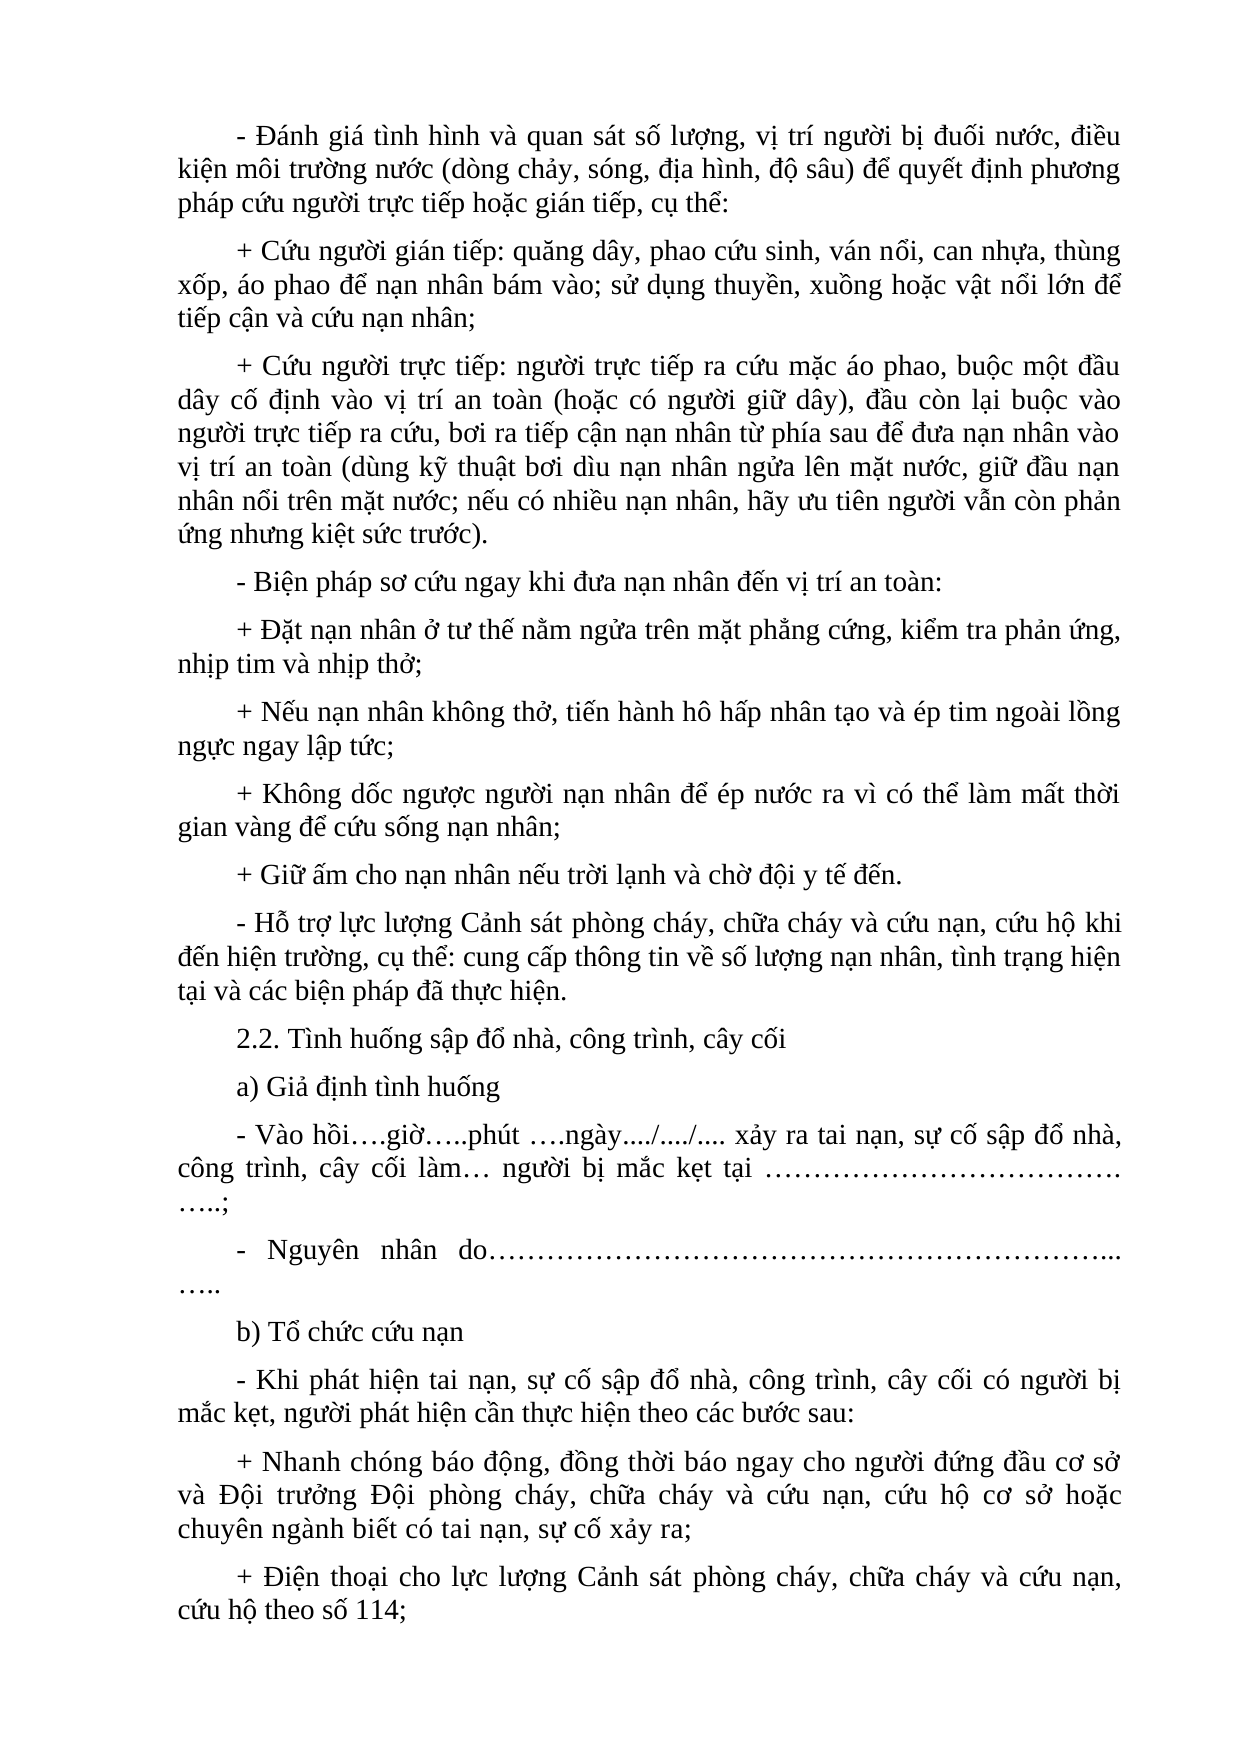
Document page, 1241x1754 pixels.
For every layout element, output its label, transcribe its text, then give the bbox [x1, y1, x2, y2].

text + Điện thoại cho lực lượng Cảnh sát phòng cháy, chữa cháy và cứu nạn, cứu hộ theo số 114; [177, 1559, 1122, 1626]
text + Nhanh chóng báo động, đồng thời báo ngay cho người đứng đầu cơ sở và Đội trưởng Đội phòng cháy, chữa cháy và cứu nạn, cứu hộ cơ sở hoặc chuyên ngành biết có tai nạn, sự cố xảy ra; [177, 1444, 1122, 1544]
text + Nếu nạn nhân không thở, tiến hành hô hấp nhân tạo và ép tim ngoài lồng ngực ngay lập tức; [177, 694, 1122, 761]
text - Nguyên nhân do………………………………………………………...….. [177, 1232, 1122, 1299]
text + Không dốc ngược người nạn nhân để ép nước ra vì có thể làm mất thời gian vàng để cứu sống nạn nhân; [177, 776, 1122, 843]
text - Hỗ trợ lực lượng Cảnh sát phòng cháy, chữa cháy và cứu nạn, cứu hộ khi đến hiện trường, cụ thể: cung cấp thông tin về số lượng nạn nhân, tình trạng hiện tại và các biện pháp đã thực hiện. [177, 906, 1122, 1006]
text + Giữ ấm cho nạn nhân nếu trời lạnh và chờ đội y tế đến. [177, 857, 1122, 891]
text a) Giả định tình huống [177, 1069, 1122, 1102]
text - Đánh giá tình hình và quan sát số lượng, vị trí người bị đuối nước, điều kiện môi trường nước (dòng chảy, sóng, địa hình, độ sâu) để quyết định phương pháp cứu người trực tiếp hoặc gián tiếp, cụ thể: [177, 118, 1122, 219]
text + Cứu người gián tiếp: quăng dây, phao cứu sinh, ván nổi, can nhựa, thùng xốp, áo phao để nạn nhân bám vào; sử dụng thuyền, xuồng hoặc vật nổi lớn để tiếp cận và cứu nạn nhân; [177, 233, 1122, 334]
text + Đặt nạn nhân ở tư thế nằm ngửa trên mặt phẳng cứng, kiểm tra phản ứng, nhịp tim và nhịp thở; [177, 612, 1122, 679]
text - Biện pháp sơ cứu ngay khi đưa nạn nhân đến vị trí an toàn: [177, 564, 1122, 598]
text 2.2. Tình huống sập đổ nhà, công trình, cây cối [177, 1021, 1122, 1054]
text + Cứu người trực tiếp: người trực tiếp ra cứu mặc áo phao, buộc một đầu dây cố định vào vị trí an toàn (hoặc có người giữ dây), đầu còn lại buộc vào người trực tiếp ra cứu, bơi ra tiếp cận nạn nhân từ phía sau để đưa nạn nhân vào vị trí an toàn (dùng kỹ thuật bơi dìu nạn nhân ngửa lên mặt nước, giữ đầu nạn nhân nổi trên mặt nước; nếu có nhiều nạn nhân, hãy ưu tiên người vẫn còn phản ứng nhưng kiệt sức trước). [177, 348, 1122, 550]
text - Khi phát hiện tai nạn, sự cố sập đổ nhà, công trình, cây cối có người bị mắc kẹt, người phát hiện cần thực hiện theo các bước sau: [177, 1362, 1122, 1429]
text - Vào hồi….giờ…..phút ….ngày..../..../.... xảy ra tai nạn, sự cố sập đổ nhà, công trình, cây cối làm… người bị mắc kẹt tại ……………………………….…..; [177, 1117, 1122, 1218]
text b) Tổ chức cứu nạn [177, 1314, 1122, 1347]
